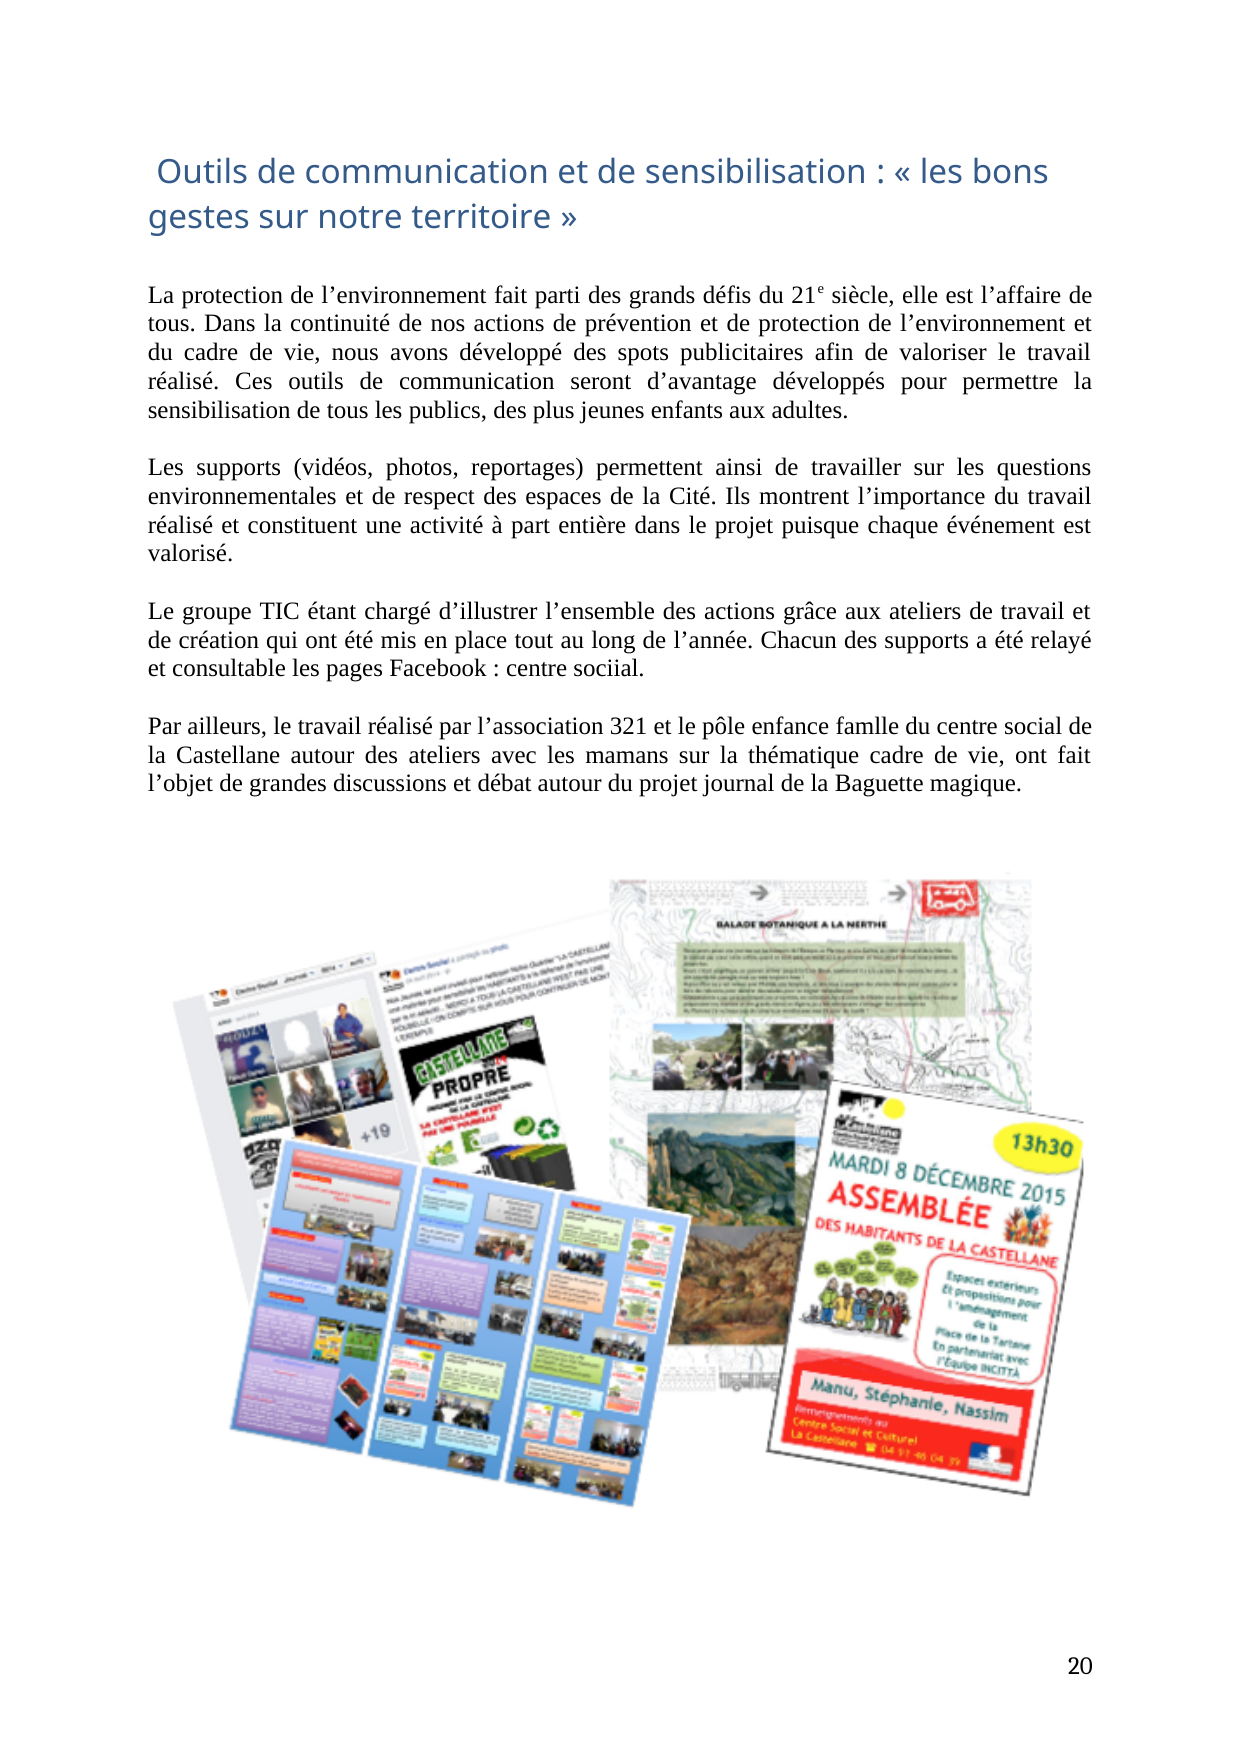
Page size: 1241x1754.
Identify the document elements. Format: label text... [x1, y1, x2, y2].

subtitle Outils de communication et de sensibilisation : « les bons gestes sur notre territoire » [148, 148, 1093, 238]
text Les supports (vidéos, photos, reportages) permettent ainsi de travailler sur les questions environnementales et de respect des espaces de la Cité. Ils montrent l’importance du travail réalisé et constituent une activité à part entière dans le projet puisque chaque événement est valorisé. [148, 452, 1093, 567]
text La protection de l’environnement fait parti des grands défis du 21e siècle, elle est l’affaire de tous. Dans la continuité de nos actions de prévention et de protection de l’environnement et du cadre de vie, nous avons développé des spots publicitaires afin de valoriser le travail réalisé. Ces outils de communication seront d’avantage développés pour permettre la sensibilisation de tous les publics, des plus jeunes enfants aux adultes. [148, 280, 1093, 423]
picture [139, 853, 1084, 1531]
text Par ailleurs, le travail réalisé par l’association 321 et le pôle enfance famlle du centre social de la Castellane autour des ateliers avec les mamans sur la thématique cadre de vie, ont fait l’objet de grandes discussions et débat autour du projet journal de la Baguette magique. [148, 711, 1093, 797]
text Le groupe TIC étant chargé d’illustrer l’ensemble des actions grâce aux ateliers de travail et de création qui ont été mis en place tout au long de l’année. Chacun des supports a été relayé et consultable les pages Facebook : centre sociial. [148, 596, 1093, 682]
